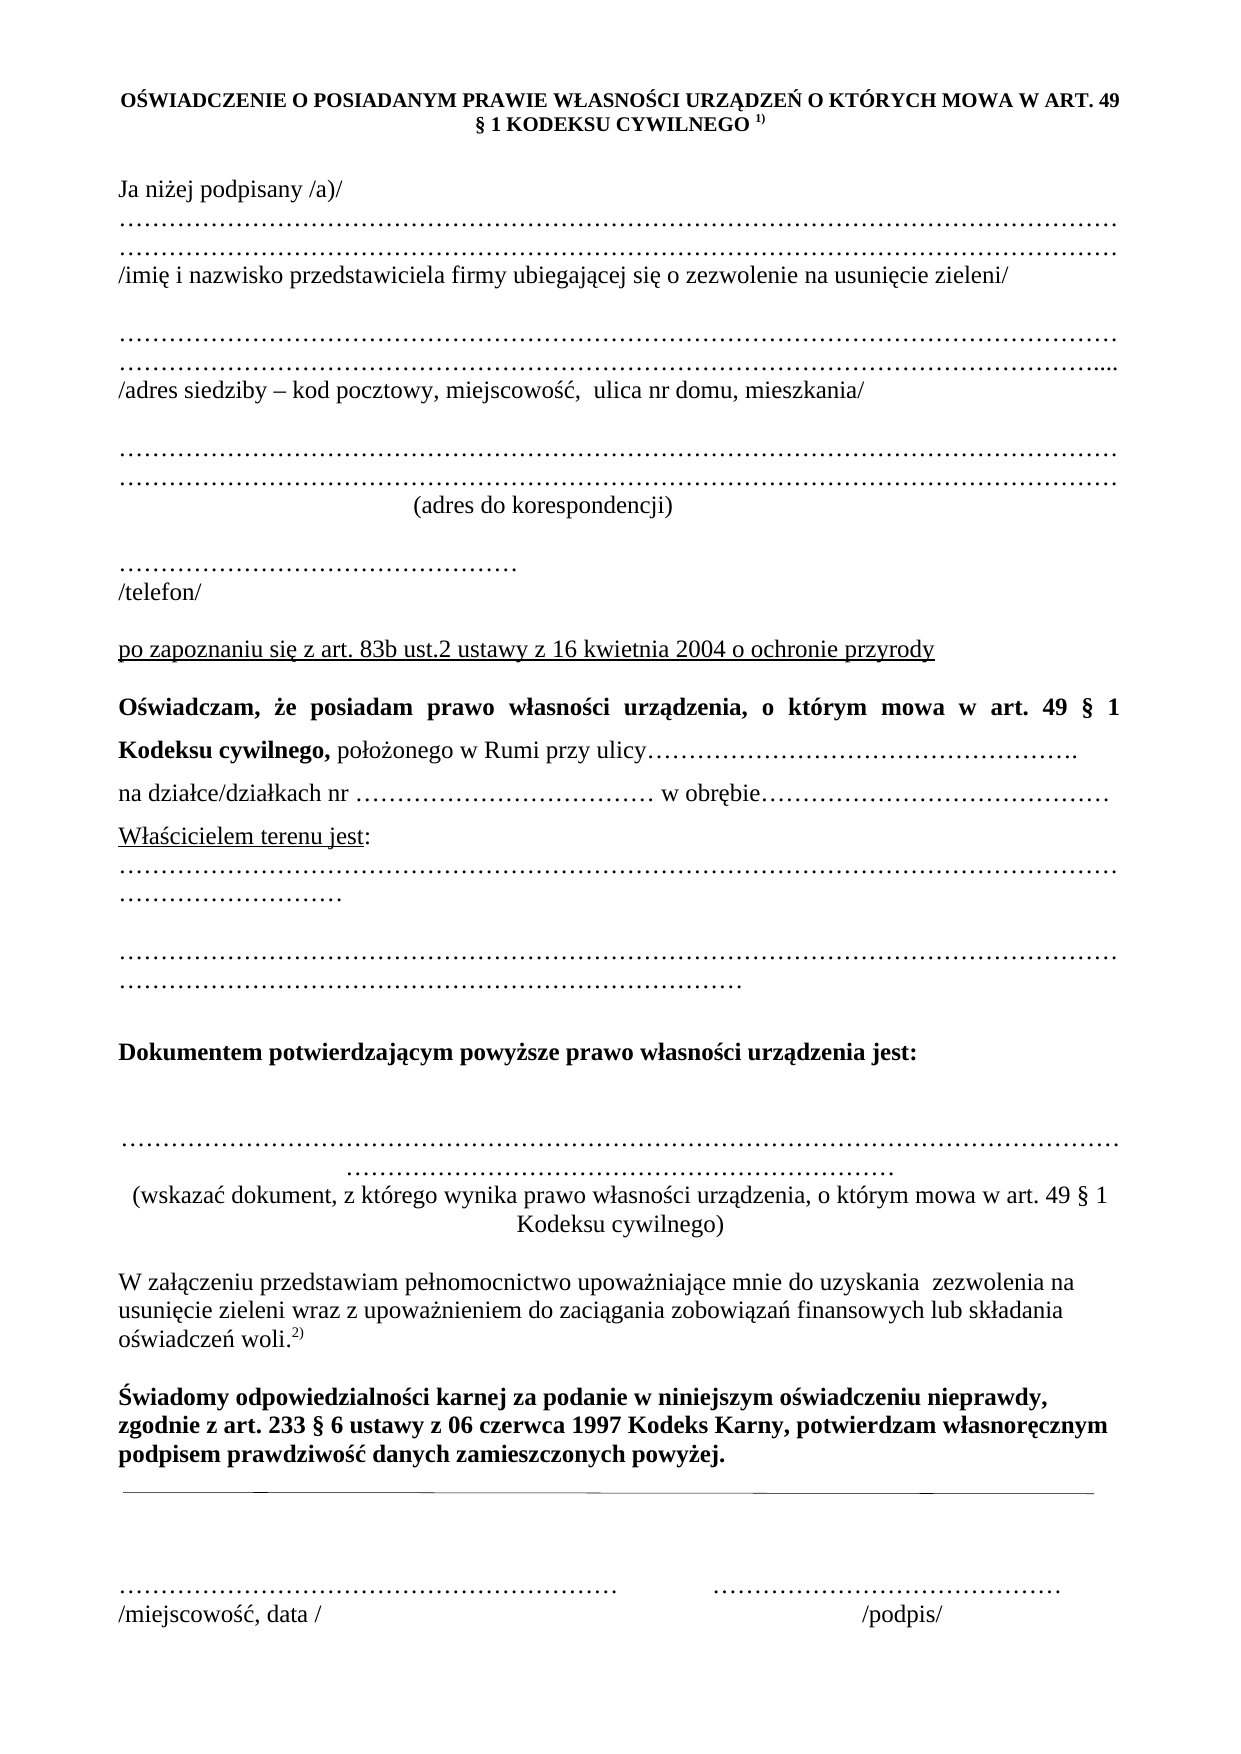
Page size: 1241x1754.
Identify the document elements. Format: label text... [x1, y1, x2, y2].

text (adres do korespondencji) [339, 490, 1122, 519]
text Świadomy odpowiedzialności karnej za podanie w niniejszym oświadczeniu nieprawdy, zgodnie z art. 233 § 6 ustawy z 06 czerwca 1997 Kodeks Karny, potwierdzam własnoręcznym podpisem prawdziwość danych zamieszczonych powyżej. [118, 1382, 1122, 1468]
text Dokumentem potwierdzającym powyższe prawo własności urządzenia jest: [118, 1037, 1122, 1065]
text /telefon/ [118, 577, 1122, 605]
text Oświadczam, że posiadam prawo własności urządzenia, o którym mowa w art. 49 § 1 Kodeksu cywilnego, położonego w Rumi przy ulicy……………………………………………. [118, 692, 1122, 763]
text ………………………………………… [118, 548, 1122, 577]
text …………………………………………………………………………………………………………………………………………………………………… [118, 1123, 1122, 1180]
text ………………………………………………………………………………………………………………………………………………………………………………………………………………….... [118, 318, 1122, 375]
text OŚWIADCZENIE O POSIADANYM PRAWIE WŁASNOŚCI URZĄDZEŃ O KTÓRYCH MOWA W ART. 49 § 1 KODEKSU CYWILNEGO 1) [118, 87, 1122, 136]
text /miejscowość, data / /podpis/ [118, 1599, 1122, 1627]
text po zapoznaniu się z art. 83b ust.2 ustawy z 16 kwietnia 2004 o ochronie przyrody [118, 634, 1122, 663]
text na działce/działkach nr ……………………………… w obrębie…………………………………… [118, 778, 1122, 807]
text …………………………………………………………………………………………………………………………………………………………………………………………………………………… [118, 433, 1122, 490]
text /adres siedziby – kod pocztowy, miejscowość, ulica nr domu, mieszkania/ [118, 375, 1122, 404]
text Właścicielem terenu jest: ………………………………………………………………………………………………………………………………… [118, 821, 1122, 907]
text Ja niżej podpisany /a)/ …………………………………………………………………………………………………………………………………………………………………………………………………………………… [118, 174, 1122, 260]
text …………………………………………………… …………………………………… [118, 1570, 1122, 1599]
text …………………………………………………………………………………………………………………………………………………………………………… [118, 936, 1122, 993]
text /imię i nazwisko przedstawiciela firmy ubiegającej się o zezwolenie na usunięcie zieleni/ [118, 260, 1122, 289]
text W załączeniu przedstawiam pełnomocnictwo upoważniające mnie do uzyskania zezwolenia na usunięcie zieleni wraz z upoważnieniem do zaciągania zobowiązań finansowych lub składania oświadczeń woli.2) [118, 1267, 1122, 1353]
text (wskazać dokument, z którego wynika prawo własności urządzenia, o którym mowa w art. 49 § 1 Kodeksu cywilnego) [118, 1180, 1122, 1238]
